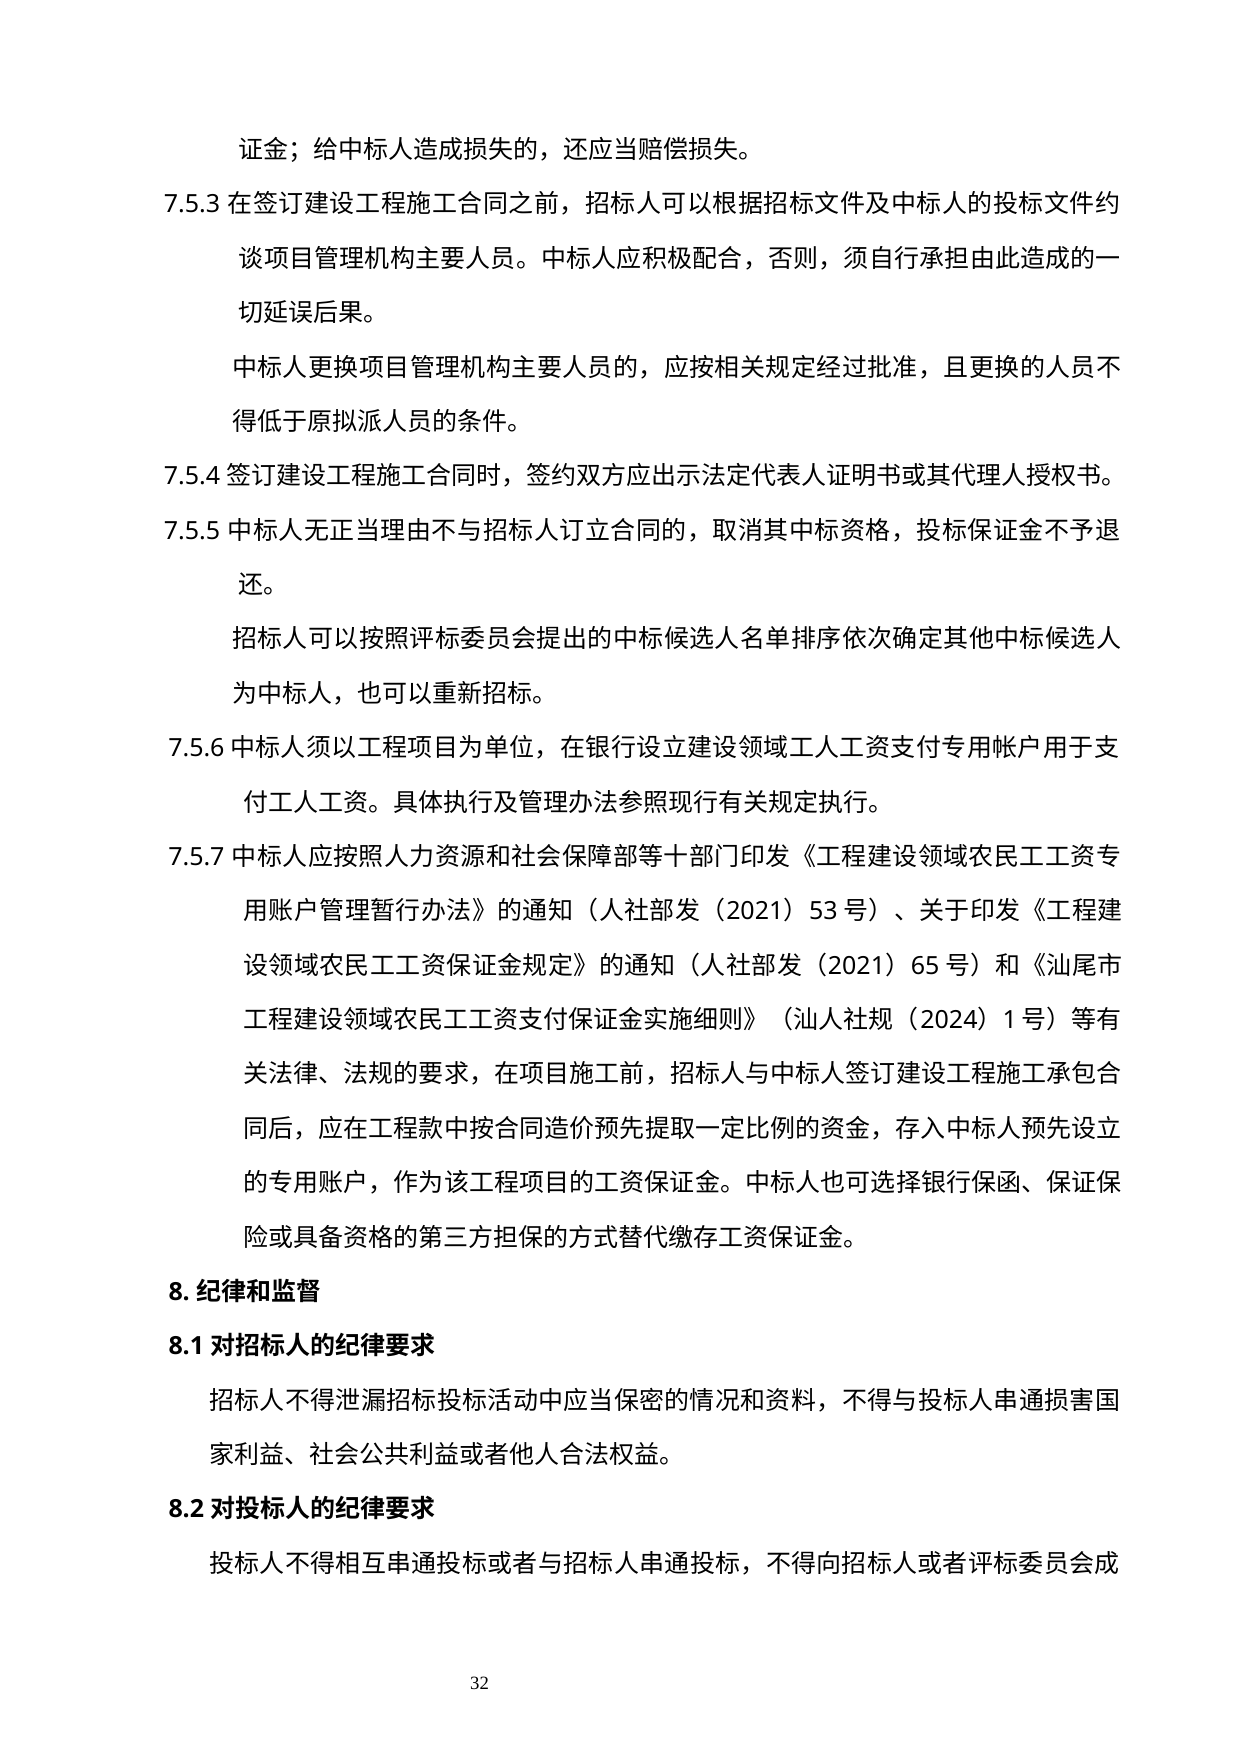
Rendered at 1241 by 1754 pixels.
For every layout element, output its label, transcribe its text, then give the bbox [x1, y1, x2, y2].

text 7.5.4 签订建设工程施工合同时，签约双方应出示法定代表人证明书或其代理人授权书。 [164, 456, 1122, 492]
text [209, 1543, 1122, 1579]
text 8.1 对招标人的纪律要求 [118, 1326, 1122, 1362]
text 招标人不得泄漏招标投标活动中应当保密的情况和资料，不得与投标人串通损害国家利益、社会公共利益或者他人合法权益。 [209, 1380, 1122, 1471]
text 7.5.7 中标人应按照人力资源和社会保障部等十部门印发《工程建设领域农民工工资专用账户管理暂行办法》的通知（人社部发（2021）53号）、关于印发《工程建设领域农民工工资保证金规定》的通知（人社部发（2021）65号）和《汕尾市工程建设领域农民工工资支付保证金实施细则》（汕人社规（2024）1号）等有关法律、法规的要求，在项目施工前，招标人与中标人签订建设工程施工承包合同后，应在工程款中按合同造价预先提取一定比例的资金，存入中标人预先设立的专用账户，作为该工程项目的工资保证金。中标人也可选择银行保函、保证保险或具备资格的第三方担保的方式替代缴存工资保证金。 [168, 836, 1122, 1253]
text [164, 129, 1122, 166]
text 7.5.3 在签订建设工程施工合同之前，招标人可以根据招标文件及中标人的投标文件约谈项目管理机构主要人员。中标人应积极配合，否则，须自行承担由此造成的一切延误后果。 [164, 184, 1122, 329]
text 7.5.6中标人须以工程项目为单位，在银行设立建设领域工人工资支付专用帐户用于支付工人工资。具体执行及管理办法参照现行有关规定执行。 [168, 728, 1122, 818]
text 招标人可以按照评标委员会提出的中标候选人名单排序依次确定其他中标候选人为中标人，也可以重新招标。 [232, 619, 1122, 709]
text 8. 纪律和监督 [118, 1271, 1122, 1308]
text 8.2 对投标人的纪律要求 [118, 1489, 1122, 1525]
text 7.5.5 中标人无正当理由不与招标人订立合同的，取消其中标资格，投标保证金不予退还。 [164, 510, 1122, 601]
text 中标人更换项目管理机构主要人员的，应按相关规定经过批准，且更换的人员不得低于原拟派人员的条件。 [232, 347, 1122, 438]
